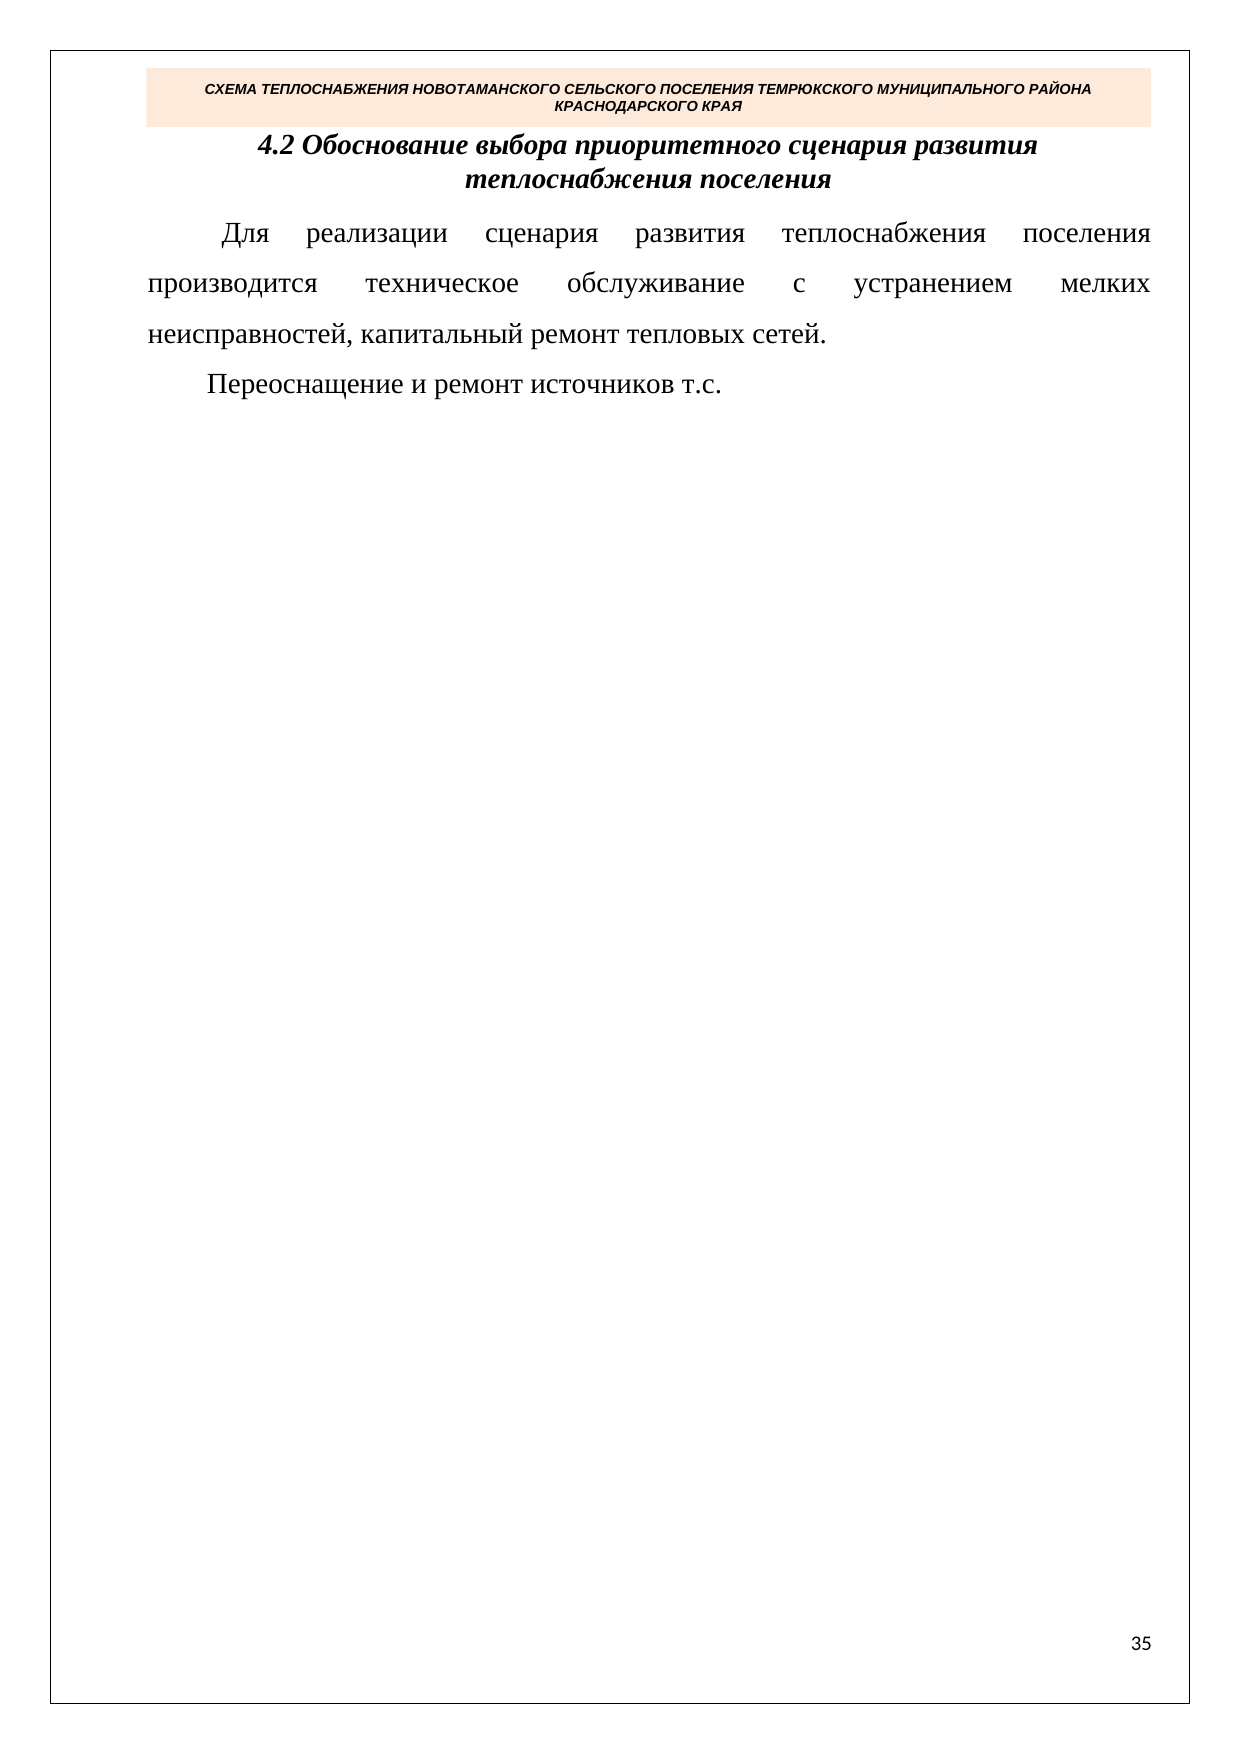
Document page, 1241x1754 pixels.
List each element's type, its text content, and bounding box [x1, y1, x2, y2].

text Переоснащение и ремонт источников т.с. [148, 366, 1152, 400]
text Для реализации сценария развития теплоснабжения поселения производится техническое обслуживание с устранением мелких неисправностей, капитальный ремонт тепловых сетей. [148, 215, 1152, 349]
text 4.2 Обоснование выбора приоритетного сценария развития теплоснабжения поселения [148, 118, 1152, 194]
